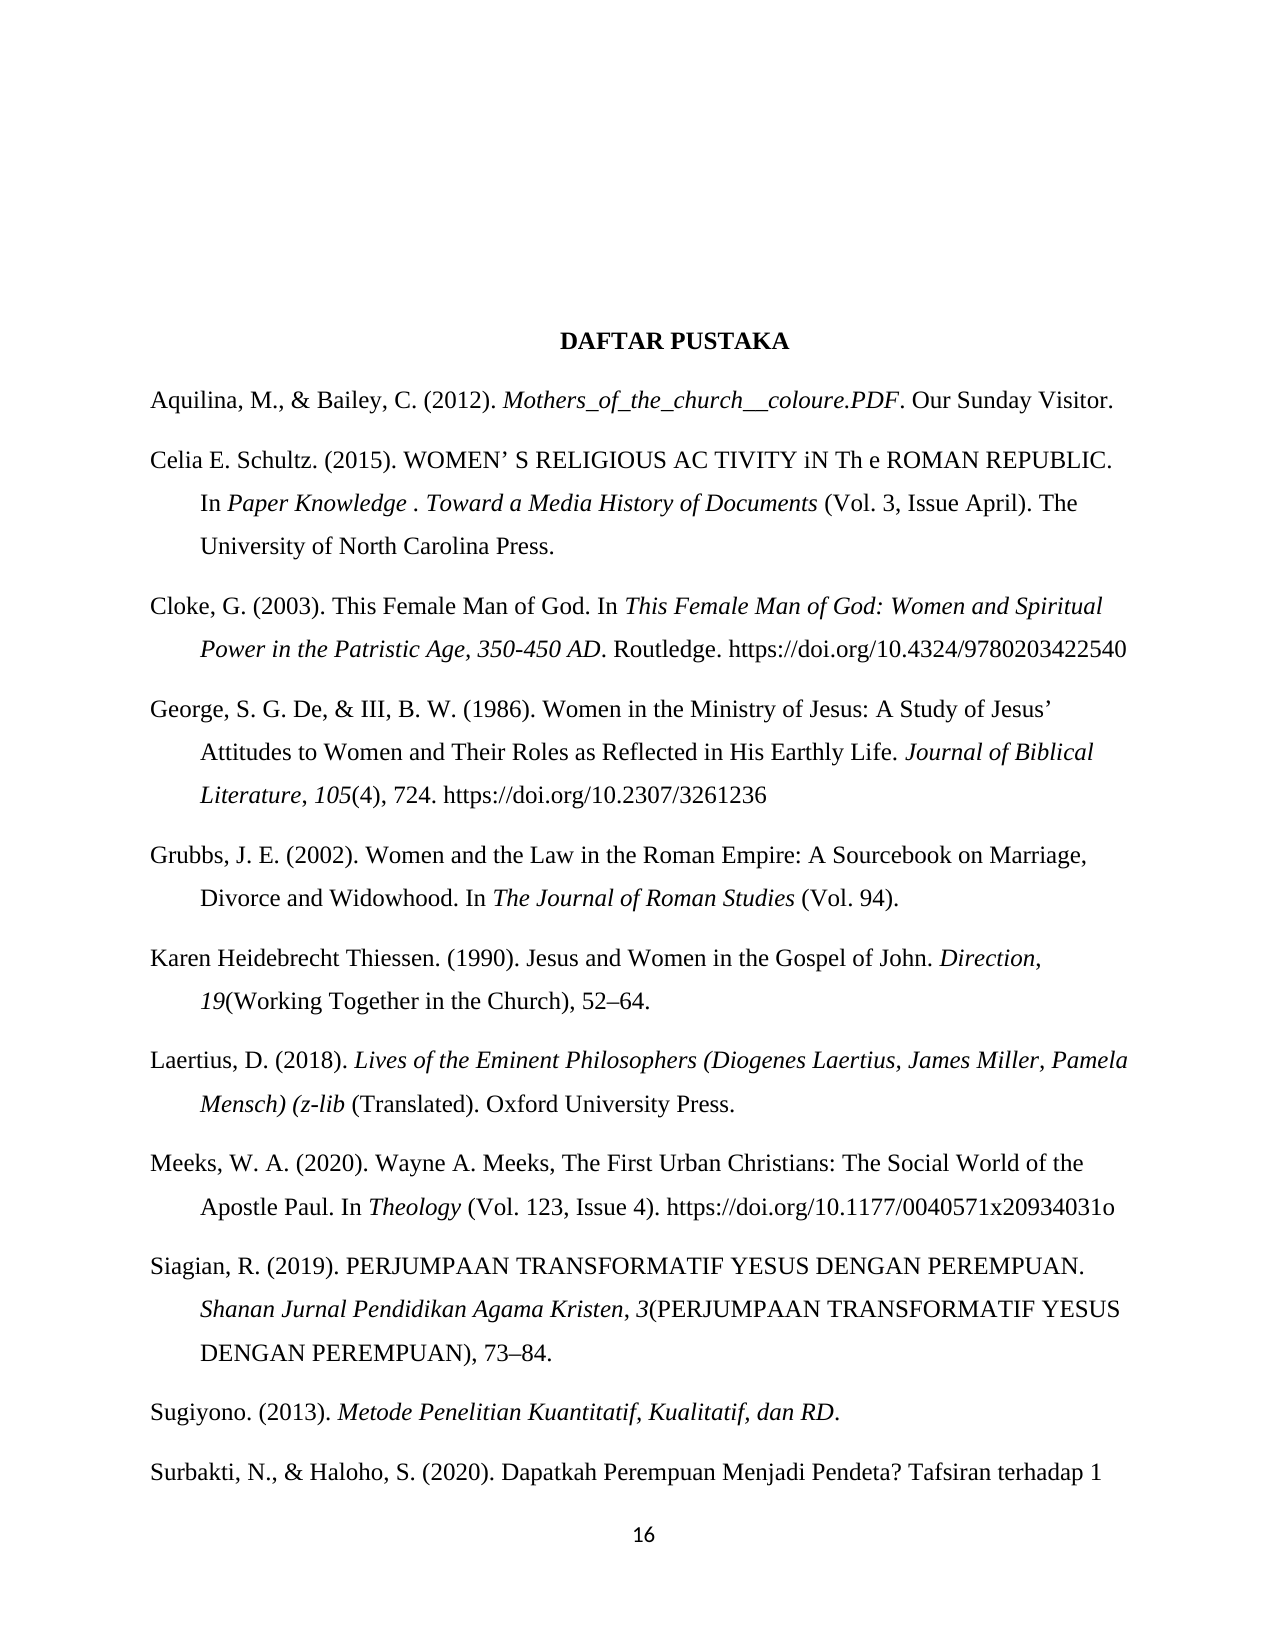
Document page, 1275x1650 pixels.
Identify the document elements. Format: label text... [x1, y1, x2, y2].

text Sugiyono. (2013). Metode Penelitian Kuantitatif, Kualitatif, dan RD. [150, 1397, 1137, 1426]
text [150, 1457, 1137, 1486]
text Celia E. Schultz. (2015). WOMEN’ S RELIGIOUS AC TIVITY iN Th e ROMAN REPUBLIC. In Paper Knowledge . Toward a Media History of Documents (Vol. 3, Issue April). The University of North Carolina Press. [150, 445, 1137, 560]
text Laertius, D. (2018). Lives of the Eminent Philosophers (Diogenes Laertius, James Miller, Pamela Mensch) (z-lib (Translated). Oxford University Press. [150, 1046, 1137, 1117]
text Aquilina, M., & Bailey, C. (2012). Mothers_of_the_church__coloure.PDF. Our Sunday Visitor. [150, 385, 1137, 414]
text Meeks, W. A. (2020). Wayne A. Meeks, The First Urban Christians: The Social World of the Apostle Paul. In Theology (Vol. 123, Issue 4). https://doi.org/10.1177/0040571x20934031o [150, 1148, 1137, 1220]
text Cloke, G. (2003). This Female Man of God. In This Female Man of God: Women and Spiritual Power in the Patristic Age, 350-450 AD. Routledge. https://doi.org/10.4324/9780203422540 [150, 591, 1137, 663]
text DAFTAR PUSTAKA [150, 326, 1137, 355]
text George, S. G. De, & III, B. W. (1986). Women in the Ministry of Jesus: A Study of Jesus’ Attitudes to Women and Their Roles as Reflected in His Earthly Life. Journal of Biblical Literature, 105(4), 724. https://doi.org/10.2307/3261236 [150, 694, 1137, 809]
text Siagian, R. (2019). PERJUMPAAN TRANSFORMATIF YESUS DENGAN PEREMPUAN. Shanan Jurnal Pendidikan Agama Kristen, 3(PERJUMPAAN TRANSFORMATIF YESUS DENGAN PEREMPUAN), 73–84. [150, 1251, 1137, 1366]
text Grubbs, J. E. (2002). Women and the Law in the Roman Empire: A Sourcebook on Marriage, Divorce and Widowhood. In The Journal of Roman Studies (Vol. 94). [150, 840, 1137, 912]
text Karen Heidebrecht Thiessen. (1990). Jesus and Women in the Gospel of John. Direction, 19(Working Together in the Church), 52–64. [150, 943, 1137, 1014]
